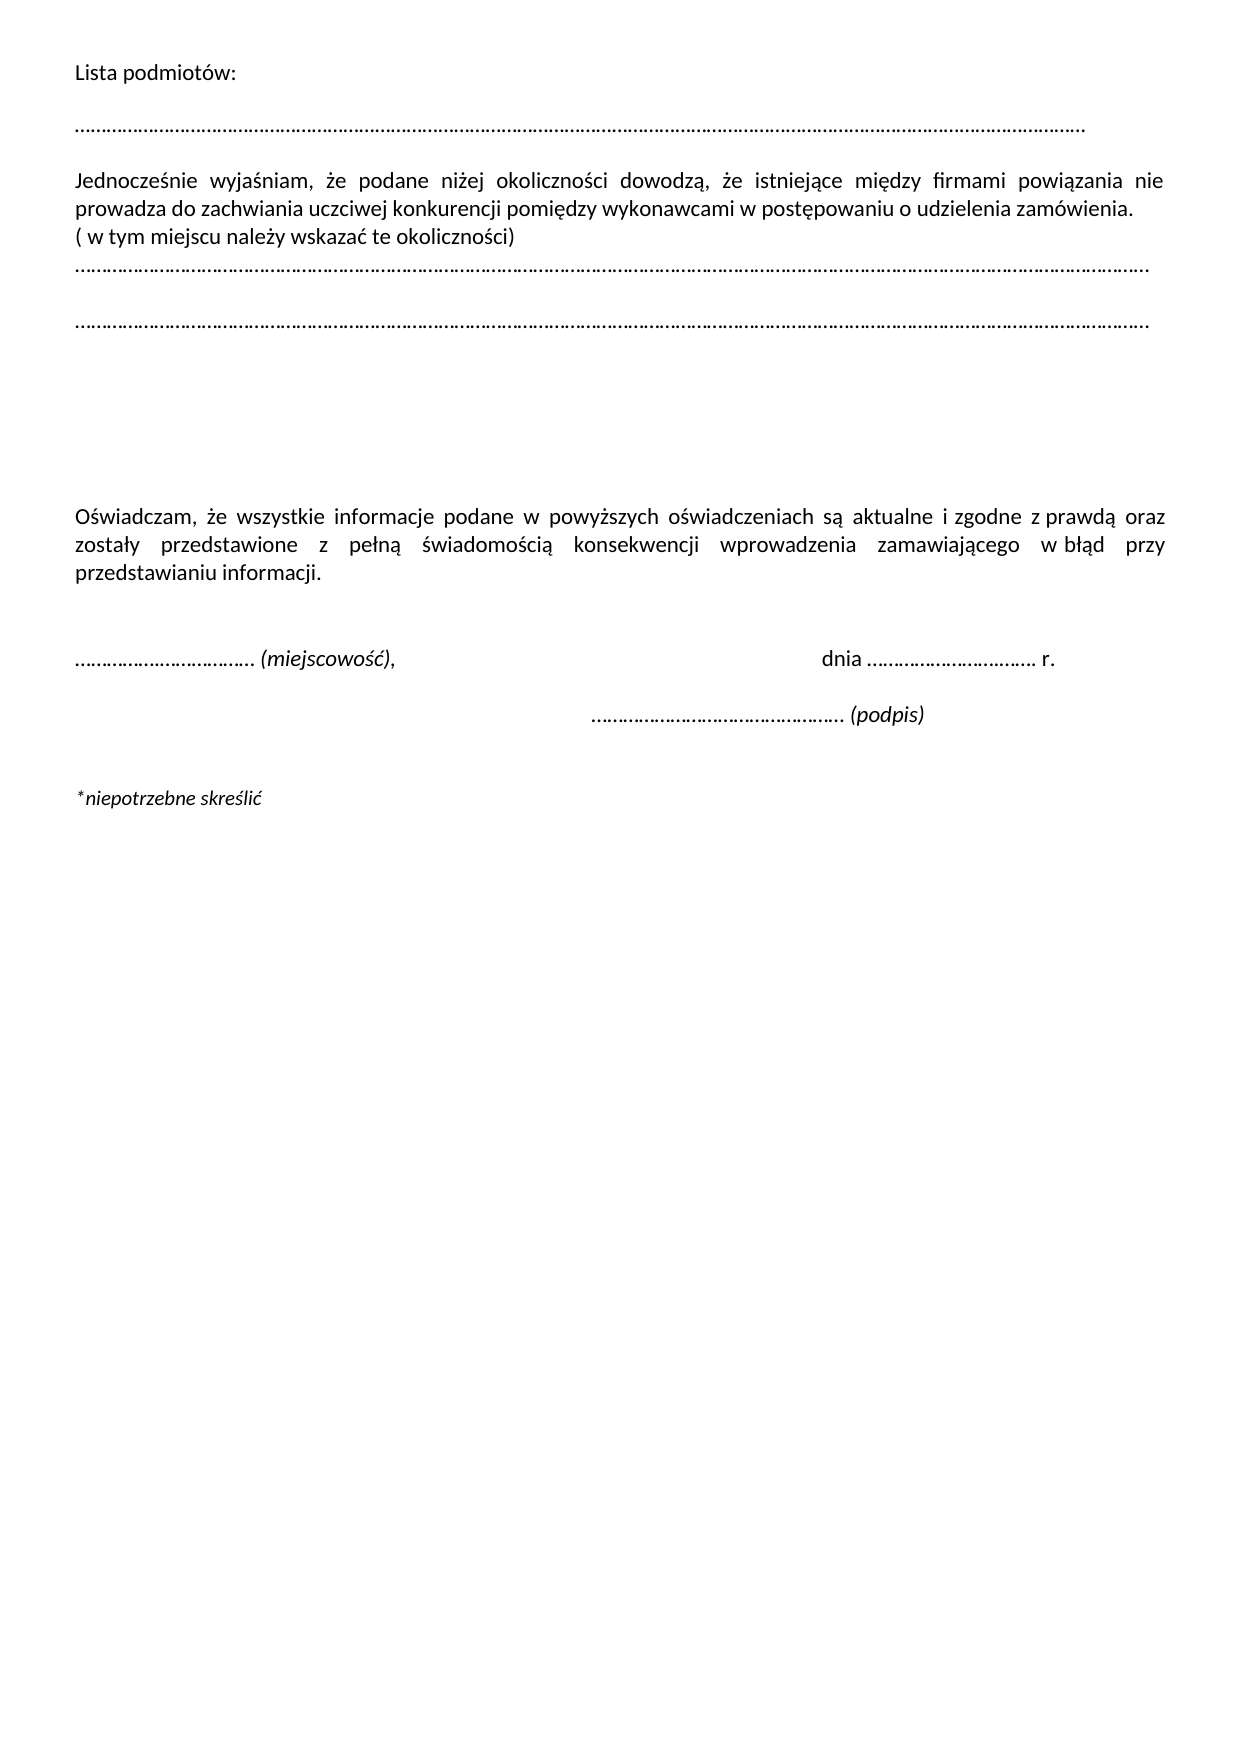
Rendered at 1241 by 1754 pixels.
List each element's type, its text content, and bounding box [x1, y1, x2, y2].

text ( w tym miejscu należy wskazać te okoliczności) [75, 222, 1165, 250]
text …………………………………………………………………………………………………………………………………………………………………………………… [75, 306, 1165, 334]
text *niepotrzebne skreślić [75, 785, 1165, 810]
text …………….……………… (miejscowość), dnia …………………….……. r. [75, 644, 1165, 673]
text Oświadczam, że wszystkie informacje podane w powyższych oświadczeniach są aktualne i zgodne z prawdą oraz zostały przedstawione z pełną świadomością konsekwencji wprowadzenia zamawiającego w błąd przy przedstawianiu informacji. [75, 502, 1165, 586]
text Lista podmiotów: [75, 58, 1165, 86]
text ………………………………………………………………………………………………………………………………………………………………………… [75, 110, 1165, 138]
text Jednocześnie wyjaśniam, że podane niżej okoliczności dowodzą, że istniejące między firmami powiązania nie prowadza do zachwiania uczciwej konkurencji pomiędzy wykonawcami w postępowaniu o udzielenia zamówienia. [75, 166, 1165, 222]
text …………………………………………………………………………………………………………………………………………………………………………………… [75, 250, 1165, 278]
text ………………………………………… (podpis) [75, 701, 1165, 729]
